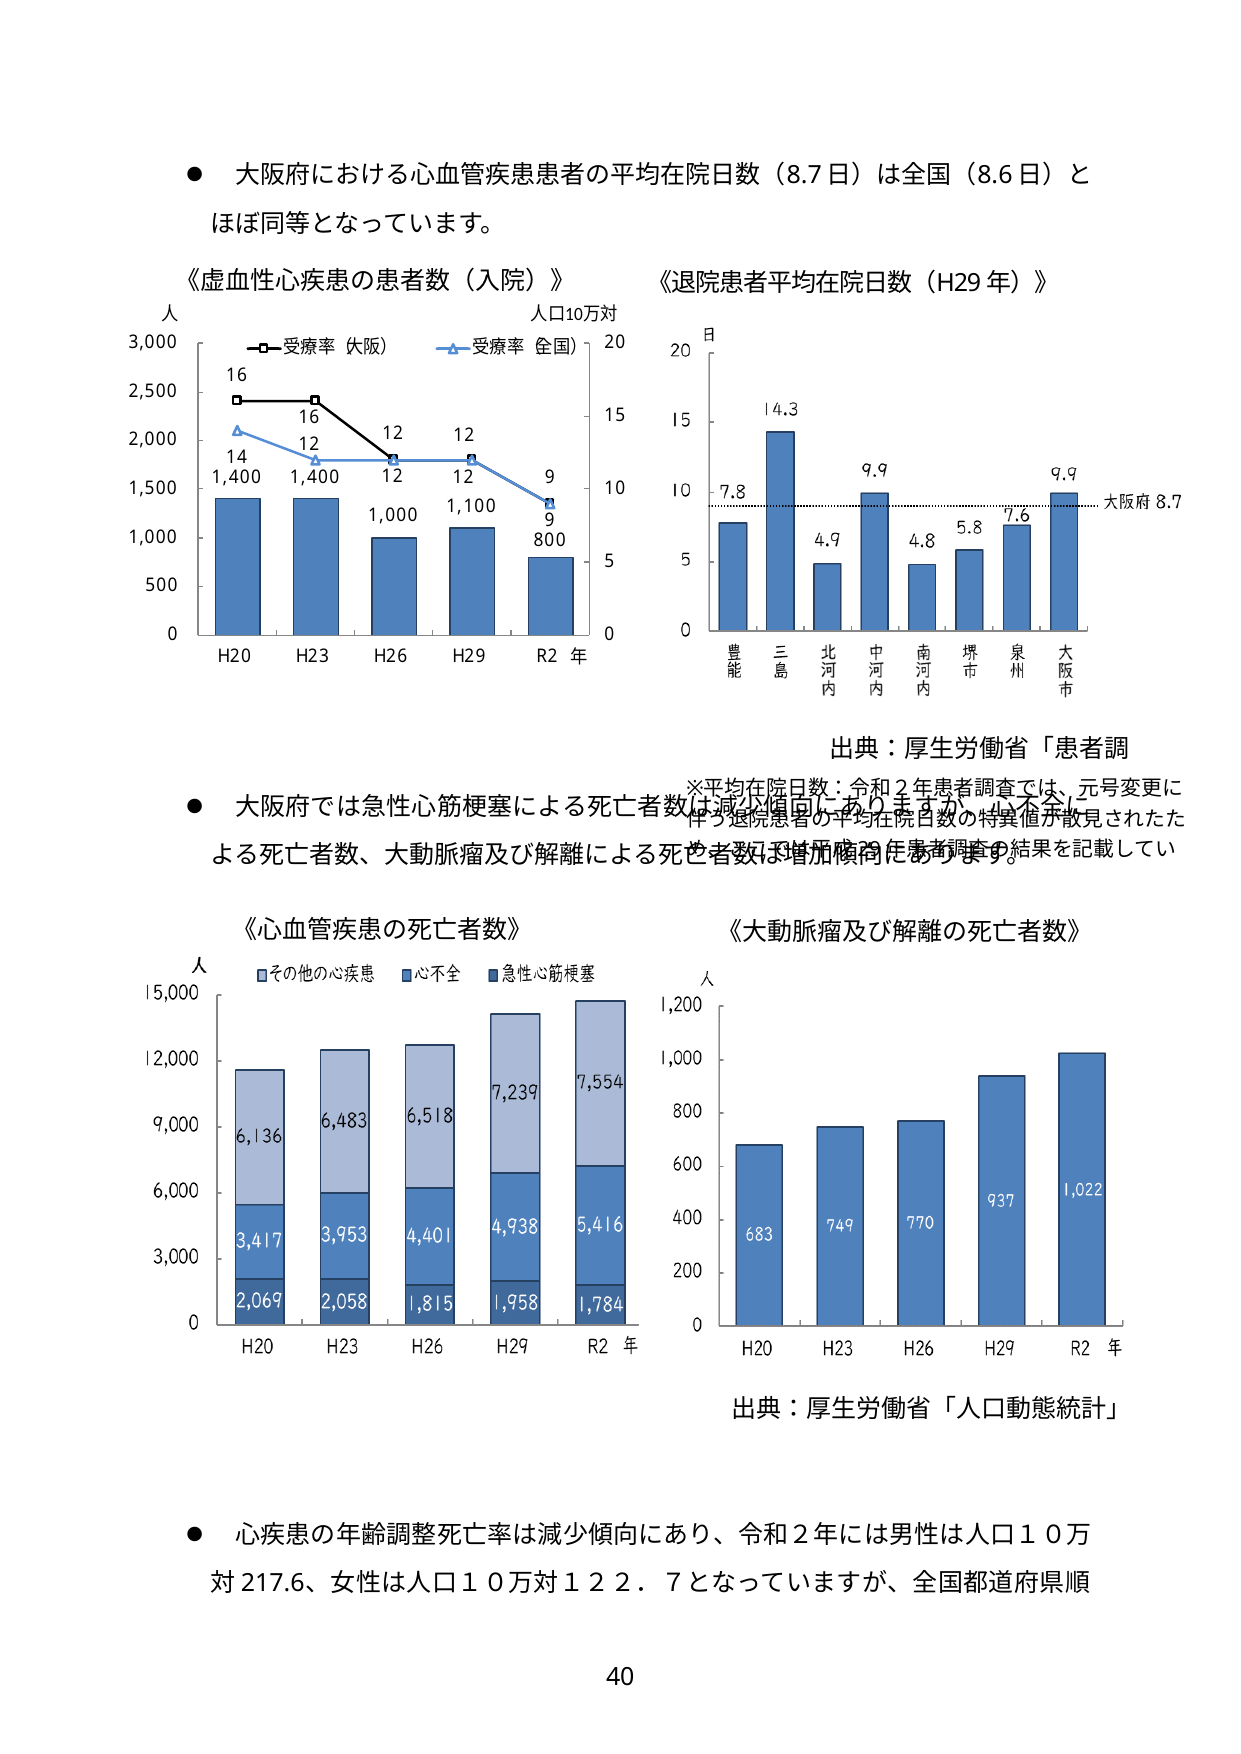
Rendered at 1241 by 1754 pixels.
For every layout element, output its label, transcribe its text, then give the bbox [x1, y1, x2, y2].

picture [660, 307, 1217, 718]
picture [133, 946, 1143, 1401]
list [185, 1508, 1092, 1605]
list 大阪府における心血管疾患患者の平均在院日数（8.7日）は全国（8.6日）とほぼ同等となっています。 [185, 149, 1092, 246]
list 大阪府では急性心筋梗塞による死亡者数は減少傾向にありますが、心不全による死亡者数、大動脈瘤及び解離による死亡者数は増加傾向にあります。 [185, 780, 1092, 877]
